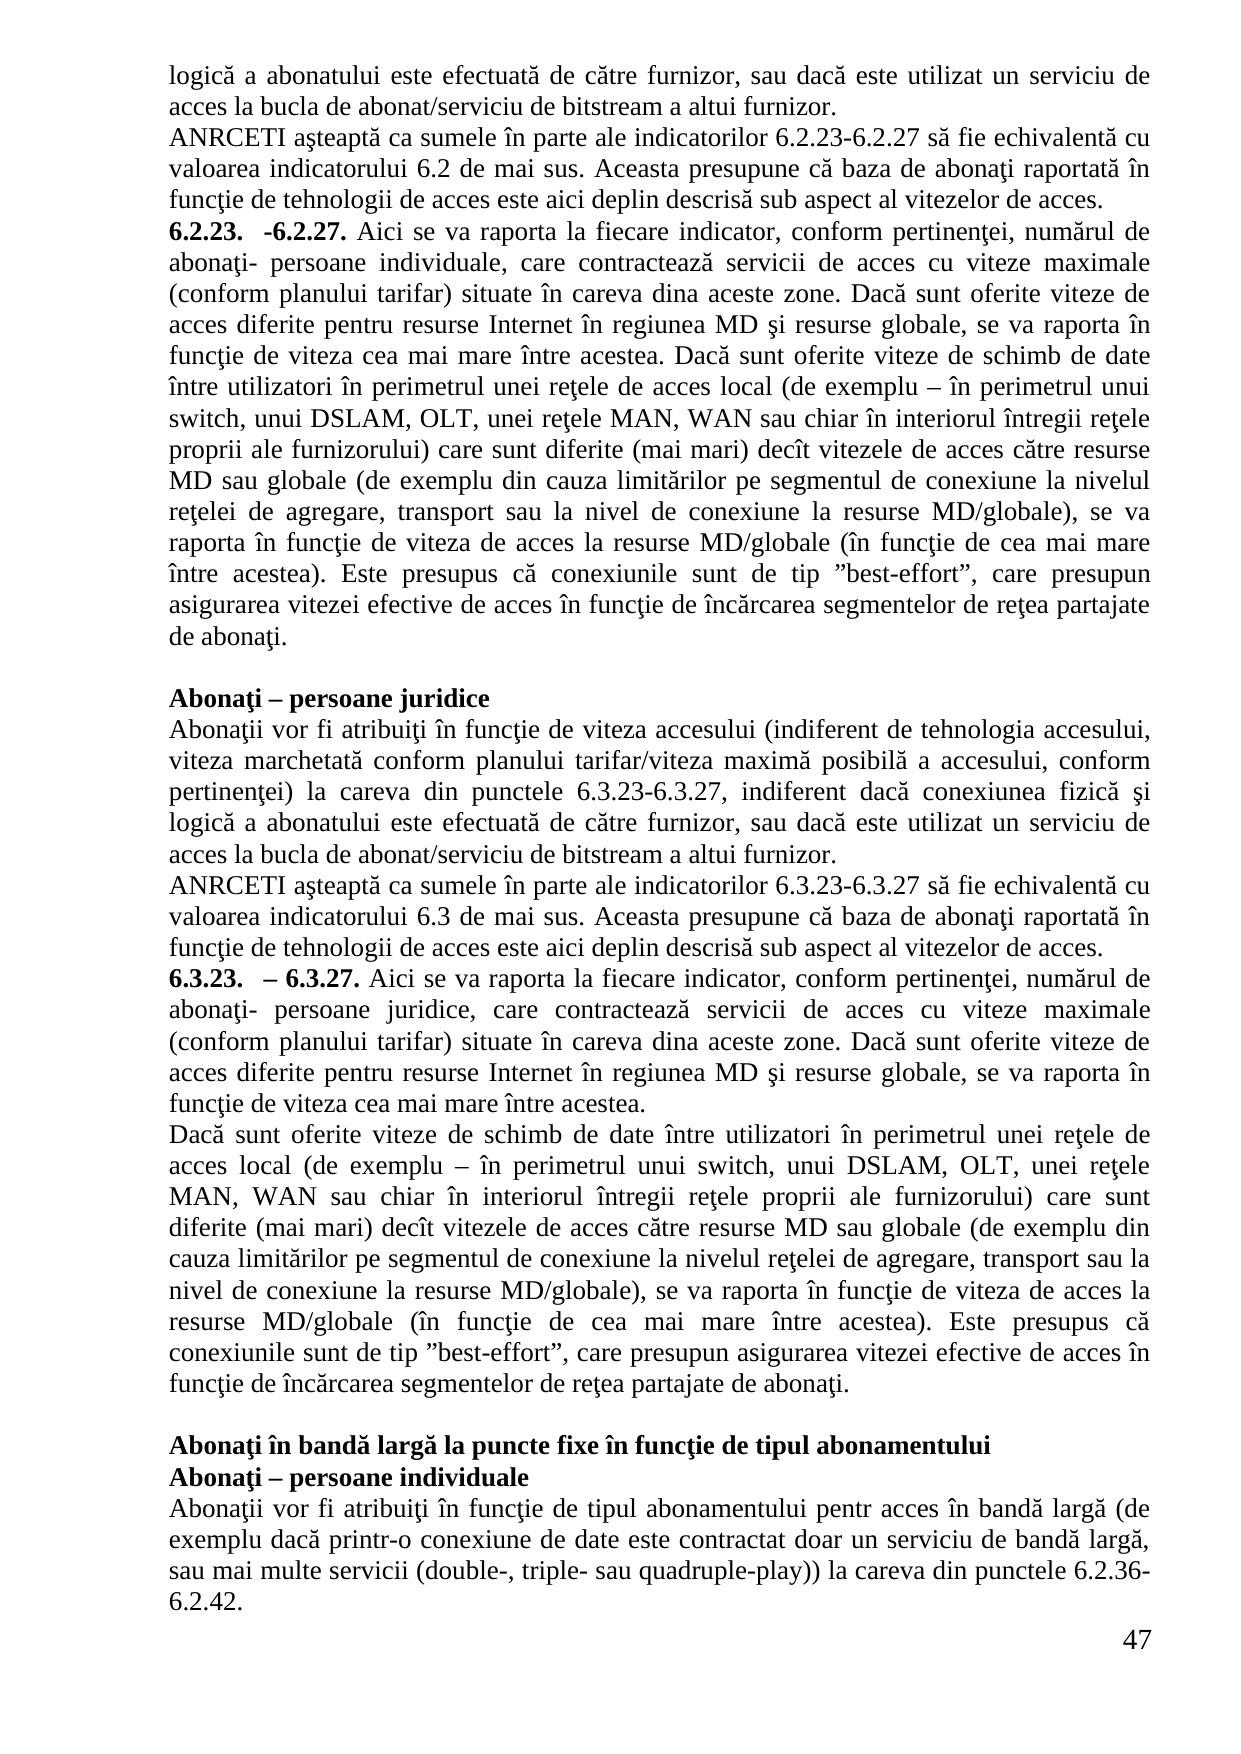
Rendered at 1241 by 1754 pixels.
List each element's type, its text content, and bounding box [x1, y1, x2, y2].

text Abonaţi – persoane juridice [169, 682, 1152, 713]
list -6.2.27. Aici se va raporta la fiecare indicator, conform pertinenţei, numărul de abonaţi- persoane individuale, care contractează servicii de acces cu viteze maximale (conform planului tarifar) situate în careva dina aceste zone. Dacă sunt oferite viteze de acces diferite pentru resurse Internet în regiunea MD şi resurse globale, se va raporta în funcţie de viteza cea mai mare între acestea. Dacă sunt oferite viteze de schimb de date între utilizatori în perimetrul unei reţele de acces local (de exemplu – în perimetrul unui switch, unui DSLAM, OLT, unei reţele MAN, WAN sau chiar în interiorul întregii reţele proprii ale furnizorului) care sunt diferite (mai mari) decît vitezele de acces către resurse MD sau globale (de exemplu din cauza limitărilor pe segmentul de conexiune la nivelul reţelei de agregare, transport sau la nivel de conexiune la resurse MD/globale), se va raporta în funcţie de viteza de acces la resurse MD/globale (în funcţie de cea mai mare între acestea). Este presupus că conexiunile sunt de tip ”best-effort”, care presupun asigurarea vitezei efective de acces în funcţie de încărcarea segmentelor de reţea partajate de abonaţi. [169, 215, 1152, 651]
list – 6.3.27. Aici se va raporta la fiecare indicator, conform pertinenţei, numărul de abonaţi- persoane juridice, care contractează servicii de acces cu viteze maximale (conform planului tarifar) situate în careva dina aceste zone. Dacă sunt oferite viteze de acces diferite pentru resurse Internet în regiunea MD şi resurse globale, se va raporta în funcţie de viteza cea mai mare între acestea. [169, 962, 1152, 1118]
text Abonaţi – persoane individuale [169, 1461, 1152, 1492]
text Abonaţi în bandă largă la puncte fixe în funcţie de tipul abonamentului [169, 1429, 1152, 1461]
text ANRCETI aşteaptă ca sumele în parte ale indicatorilor 6.2.23-6.2.27 să fie echivalentă cu valoarea indicatorului 6.2 de mai sus. Aceasta presupune că baza de abonaţi raportată în funcţie de tehnologii de acces este aici deplin descrisă sub aspect al vitezelor de acces. [169, 121, 1152, 215]
text Abonaţii vor fi atribuiţi în funcţie de tipul abonamentului pentr acces în bandă largă (de exemplu dacă printr-o conexiune de date este contractat doar un serviciu de bandă largă, sau mai multe servicii (double-, triple- sau quadruple-play)) la careva din punctele 6.2.36-6.2.42. [169, 1492, 1152, 1616]
text Dacă sunt oferite viteze de schimb de date între utilizatori în perimetrul unei reţele de acces local (de exemplu – în perimetrul unui switch, unui DSLAM, OLT, unei reţele MAN, WAN sau chiar în interiorul întregii reţele proprii ale furnizorului) care sunt diferite (mai mari) decît vitezele de acces către resurse MD sau globale (de exemplu din cauza limitărilor pe segmentul de conexiune la nivelul reţelei de agregare, transport sau la nivel de conexiune la resurse MD/globale), se va raporta în funcţie de viteza de acces la resurse MD/globale (în funcţie de cea mai mare între acestea). Este presupus că conexiunile sunt de tip ”best-effort”, care presupun asigurarea vitezei efective de acces în funcţie de încărcarea segmentelor de reţea partajate de abonaţi. [169, 1118, 1152, 1398]
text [169, 59, 1152, 121]
text ANRCETI aşteaptă ca sumele în parte ale indicatorilor 6.3.23-6.3.27 să fie echivalentă cu valoarea indicatorului 6.3 de mai sus. Aceasta presupune că baza de abonaţi raportată în funcţie de tehnologii de acces este aici deplin descrisă sub aspect al vitezelor de acces. [169, 869, 1152, 962]
text Abonaţii vor fi atribuiţi în funcţie de viteza accesului (indiferent de tehnologia accesului, viteza marchetată conform planului tarifar/viteza maximă posibilă a accesului, conform pertinenţei) la careva din punctele 6.3.23-6.3.27, indiferent dacă conexiunea fizică şi logică a abonatului este efectuată de către furnizor, sau dacă este utilizat un serviciu de acces la bucla de abonat/serviciu de bitstream a altui furnizor. [169, 713, 1152, 869]
